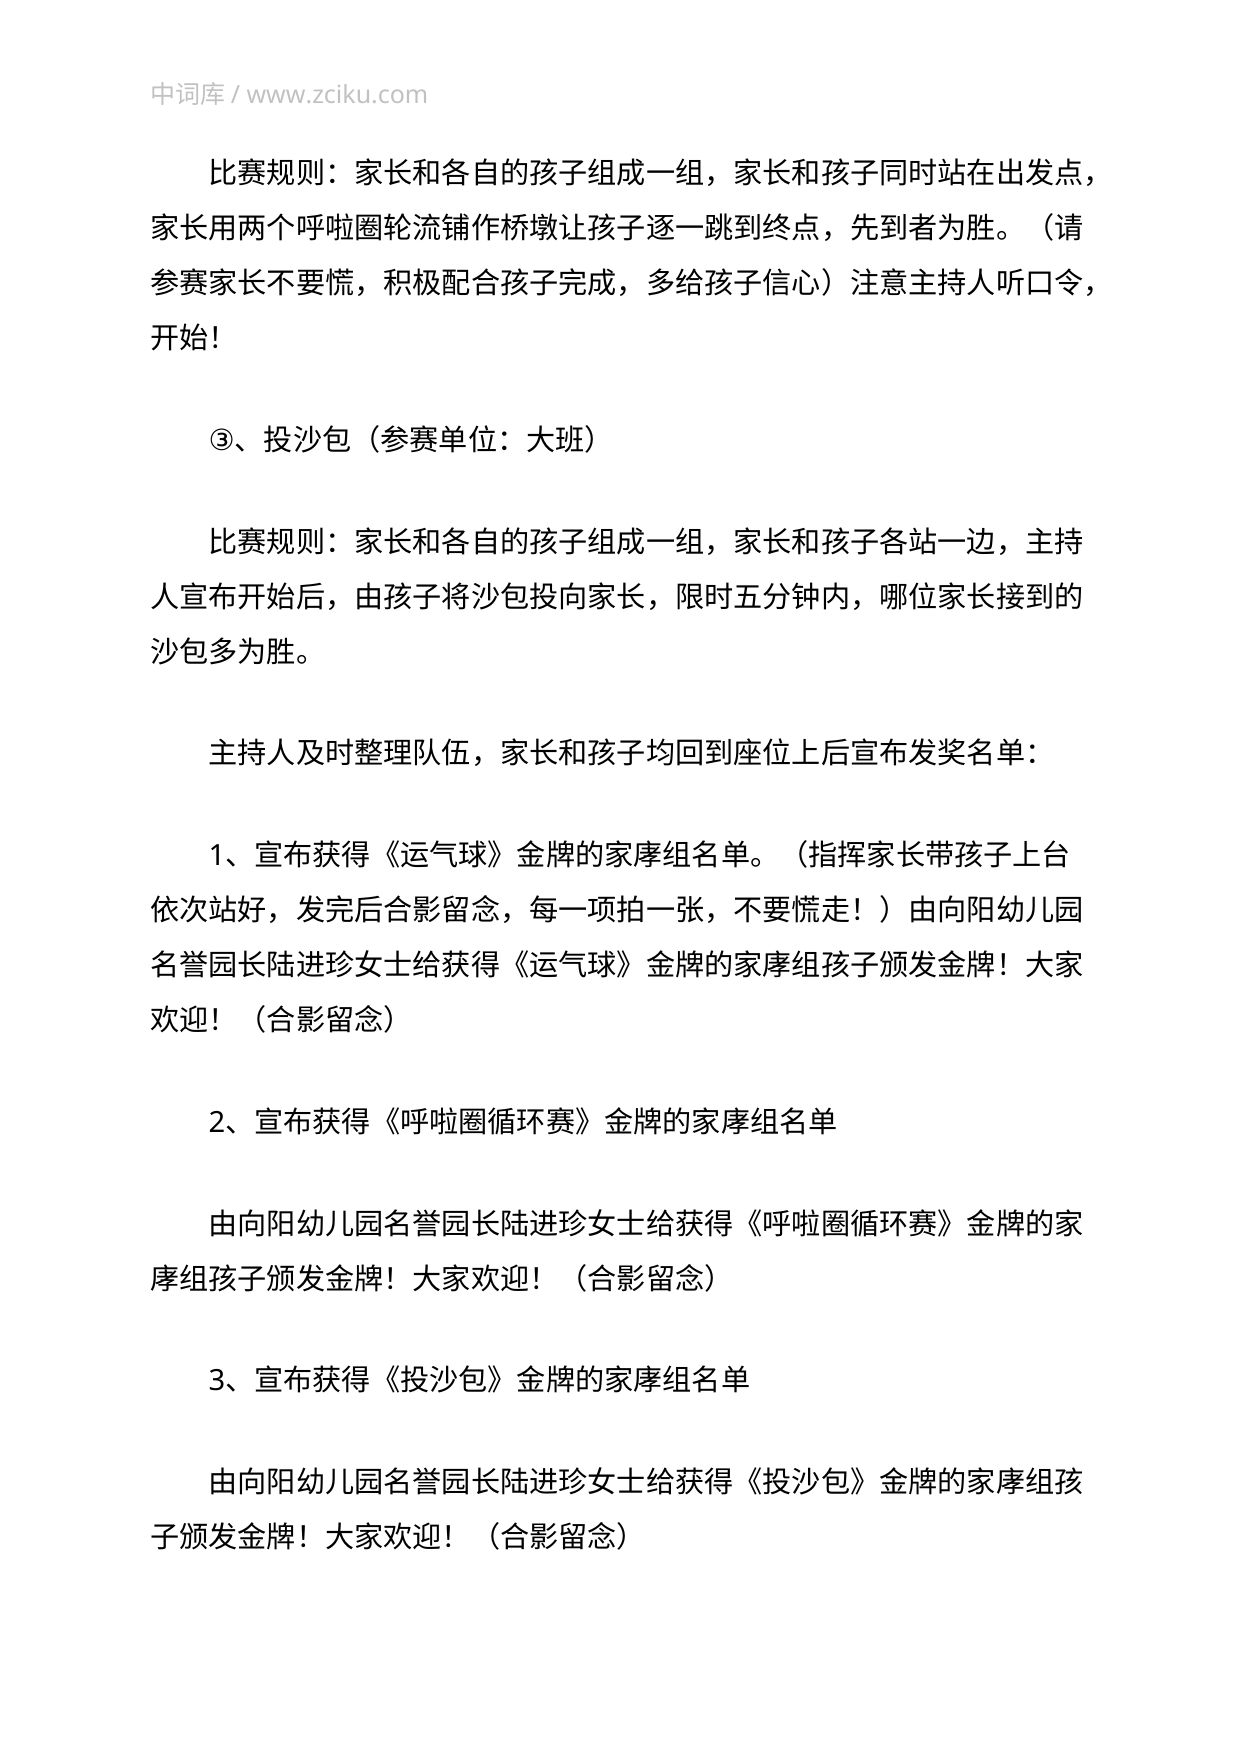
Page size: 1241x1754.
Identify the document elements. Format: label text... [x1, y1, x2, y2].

text 2、宣布获得《呼啦圈循环赛》金牌的家庨组名单 [150, 1098, 1090, 1141]
text 由向阳幼儿园名誉园长陆进珍女士给获得《呼啦圈循环赛》金牌的家庨组孩子颁发金牌！大家欢迎！（合影留念） [150, 1200, 1090, 1297]
text 比赛规则：家长和各自的孩子组成一组，家长和孩子各站一边，主持人宣布开始后，由孩子将沙包投向家长，限时五分钟内，哪位家长接到的沙包多为胜。 [150, 518, 1090, 671]
text 由向阳幼儿园名誉园长陆进珍女士给获得《投沙包》金牌的家庨组孩子颁发金牌！大家欢迎！（合影留念） [150, 1459, 1090, 1556]
text 主持人及时整理队伍，家长和孩子均回到座位上后宣布发奖名单： [150, 730, 1090, 772]
text 比赛规则：家长和各自的孩子组成一组，家长和孩子同时站在出发点，家长用两个呼啦圈轮流铺作桥墩让孩子逐一跳到终点，先到者为胜。（请参赛家长不要慌，积极配合孩子完成，多给孩子信心）注意主持人听口令，开始！ [150, 150, 1090, 357]
text 3、宣布获得《投沙包》金牌的家庨组名单 [150, 1357, 1090, 1399]
text 1、宣布获得《运气球》金牌的家庨组名单。（指挥家长带孩子上台依次站好，发完后合影留念，每一项拍一张，不要慌走！）由向阳幼儿园名誉园长陆进珍女士给获得《运气球》金牌的家庨组孩子颁发金牌！大家欢迎！（合影留念） [150, 832, 1090, 1039]
text ③、投沙包（参赛单位：大班） [150, 416, 1090, 459]
